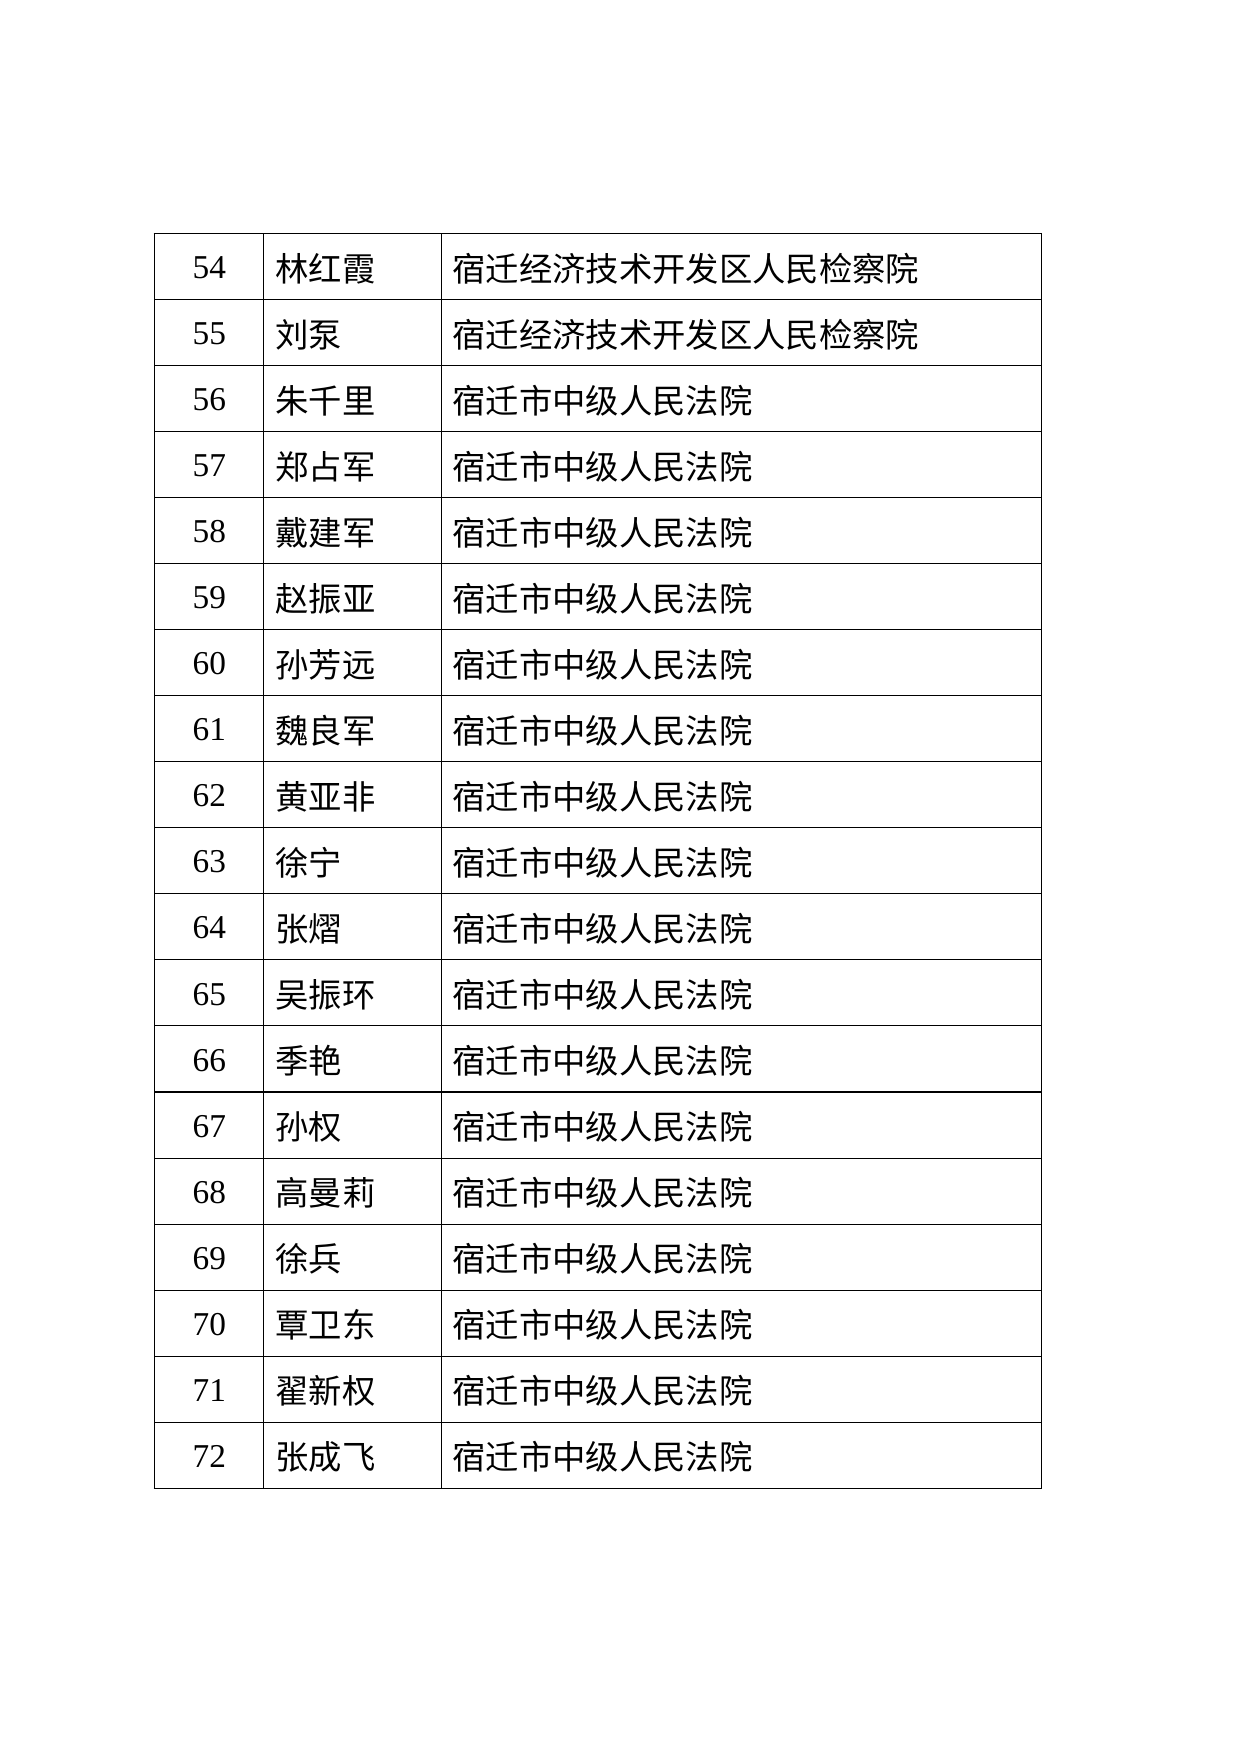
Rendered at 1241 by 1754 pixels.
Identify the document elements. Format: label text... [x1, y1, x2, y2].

table_cell 宿迁经济技术开发区人民检察院 [442, 234, 1041, 299]
table_cell 71 [155, 1357, 263, 1422]
table_cell 62 [155, 762, 263, 827]
table_cell 覃卫东 [264, 1291, 441, 1356]
table_cell 69 [155, 1225, 263, 1289]
table_cell 宿迁市中级人民法院 [442, 564, 1041, 629]
table_cell 65 [155, 960, 263, 1025]
table_cell 徐宁 [264, 828, 441, 893]
table_cell 宿迁市中级人民法院 [442, 432, 1041, 497]
table_cell 魏良军 [264, 696, 441, 761]
table_cell 徐兵 [264, 1225, 441, 1289]
table_cell 宿迁市中级人民法院 [442, 1225, 1041, 1289]
table_cell 64 [155, 894, 263, 959]
table_cell 高曼莉 [264, 1159, 441, 1223]
table_cell 宿迁市中级人民法院 [442, 696, 1041, 761]
table_cell 宿迁市中级人民法院 [442, 498, 1041, 563]
table_cell 55 [155, 300, 263, 365]
table_cell 孙芳远 [264, 630, 441, 695]
table_cell 63 [155, 828, 263, 893]
table_cell 刘泵 [264, 300, 441, 365]
table_cell 黄亚非 [264, 762, 441, 827]
table_cell 宿迁市中级人民法院 [442, 630, 1041, 695]
table_cell 61 [155, 696, 263, 761]
table_cell 54 [155, 234, 263, 299]
table_cell 66 [155, 1026, 263, 1091]
table_cell 57 [155, 432, 263, 497]
table_cell 郑占军 [264, 432, 441, 497]
table_cell 宿迁市中级人民法院 [442, 894, 1041, 959]
table_cell 宿迁市中级人民法院 [442, 1357, 1041, 1422]
table_cell 赵振亚 [264, 564, 441, 629]
table_cell 宿迁市中级人民法院 [442, 828, 1041, 893]
table_cell 59 [155, 564, 263, 629]
table_cell 孙权 [264, 1093, 441, 1157]
table_cell 宿迁市中级人民法院 [442, 762, 1041, 827]
table_cell 林红霞 [264, 234, 441, 299]
table_cell 张成飞 [264, 1423, 441, 1488]
table_cell 67 [155, 1093, 263, 1157]
table_cell 72 [155, 1423, 263, 1488]
table_cell 58 [155, 498, 263, 563]
table_cell 70 [155, 1291, 263, 1356]
table_cell 56 [155, 366, 263, 431]
table_cell 朱千里 [264, 366, 441, 431]
table_cell 吴振环 [264, 960, 441, 1025]
table_cell 宿迁市中级人民法院 [442, 1093, 1041, 1157]
table_cell 季艳 [264, 1026, 441, 1091]
table_cell 60 [155, 630, 263, 695]
table_cell 宿迁市中级人民法院 [442, 1026, 1041, 1091]
table_cell 宿迁经济技术开发区人民检察院 [442, 300, 1041, 365]
table_cell 张熠 [264, 894, 441, 959]
table_cell 翟新权 [264, 1357, 441, 1422]
table_cell 宿迁市中级人民法院 [442, 1291, 1041, 1356]
table_cell 68 [155, 1159, 263, 1223]
table_cell 宿迁市中级人民法院 [442, 1423, 1041, 1488]
table_cell 戴建军 [264, 498, 441, 563]
table_cell 宿迁市中级人民法院 [442, 960, 1041, 1025]
table_cell 宿迁市中级人民法院 [442, 1159, 1041, 1223]
table_cell 宿迁市中级人民法院 [442, 366, 1041, 431]
